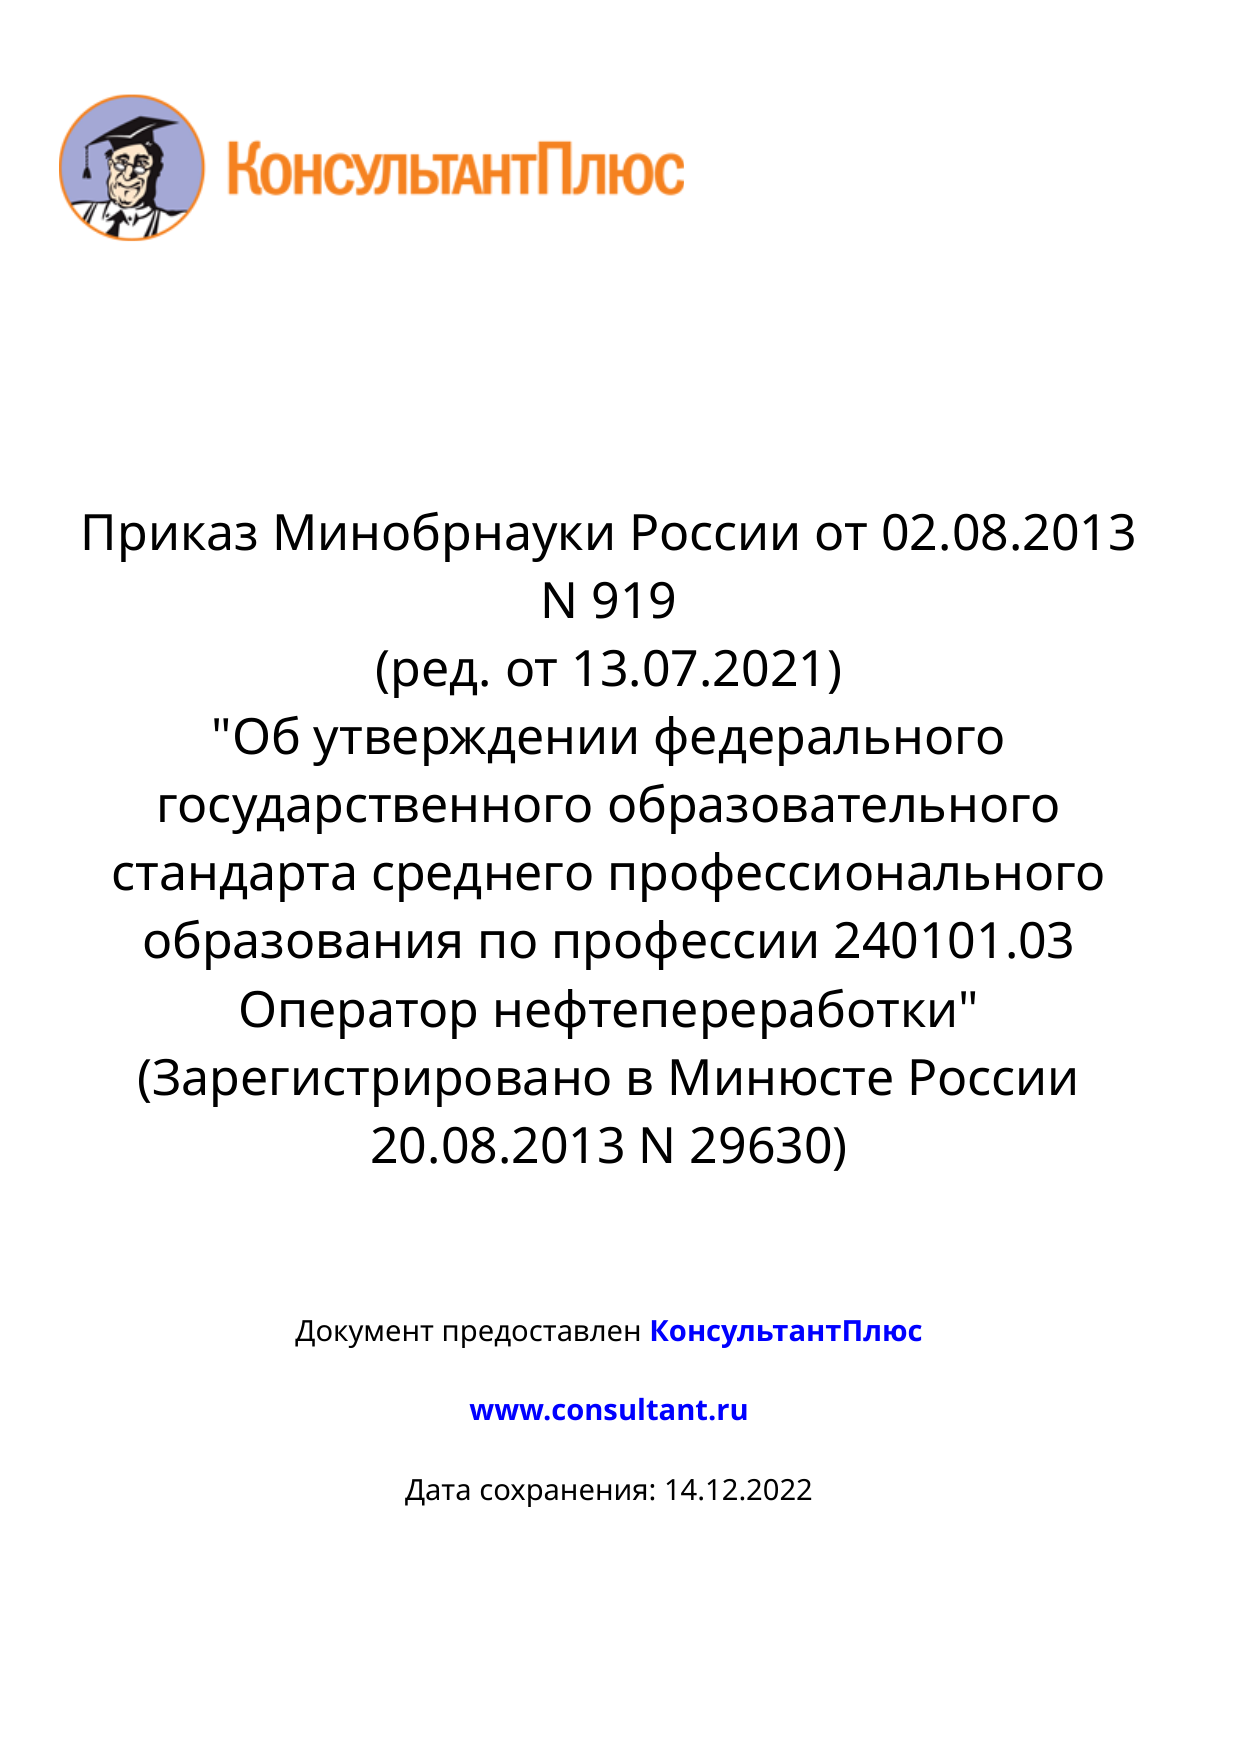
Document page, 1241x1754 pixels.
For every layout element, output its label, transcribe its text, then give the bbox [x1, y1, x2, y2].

picture [59, 93, 684, 243]
table_cell Документ предоставлен КонсультантПлюс www.consultant.ru Дата сохранения: 14.12.2022 [51, 1272, 1167, 1587]
table_cell Приказ Минобрнауки России от 02.08.2013 N 919 (ред. от 13.07.2021) "Об утверждении федерального государственного образовательного стандарта среднего профессионального образования по профессии 240101.03 Оператор нефтепереработки" (Зарегистрировано в Минюсте России 20.08.2013 N 29630) [51, 403, 1167, 1272]
table_header [51, 88, 1167, 403]
